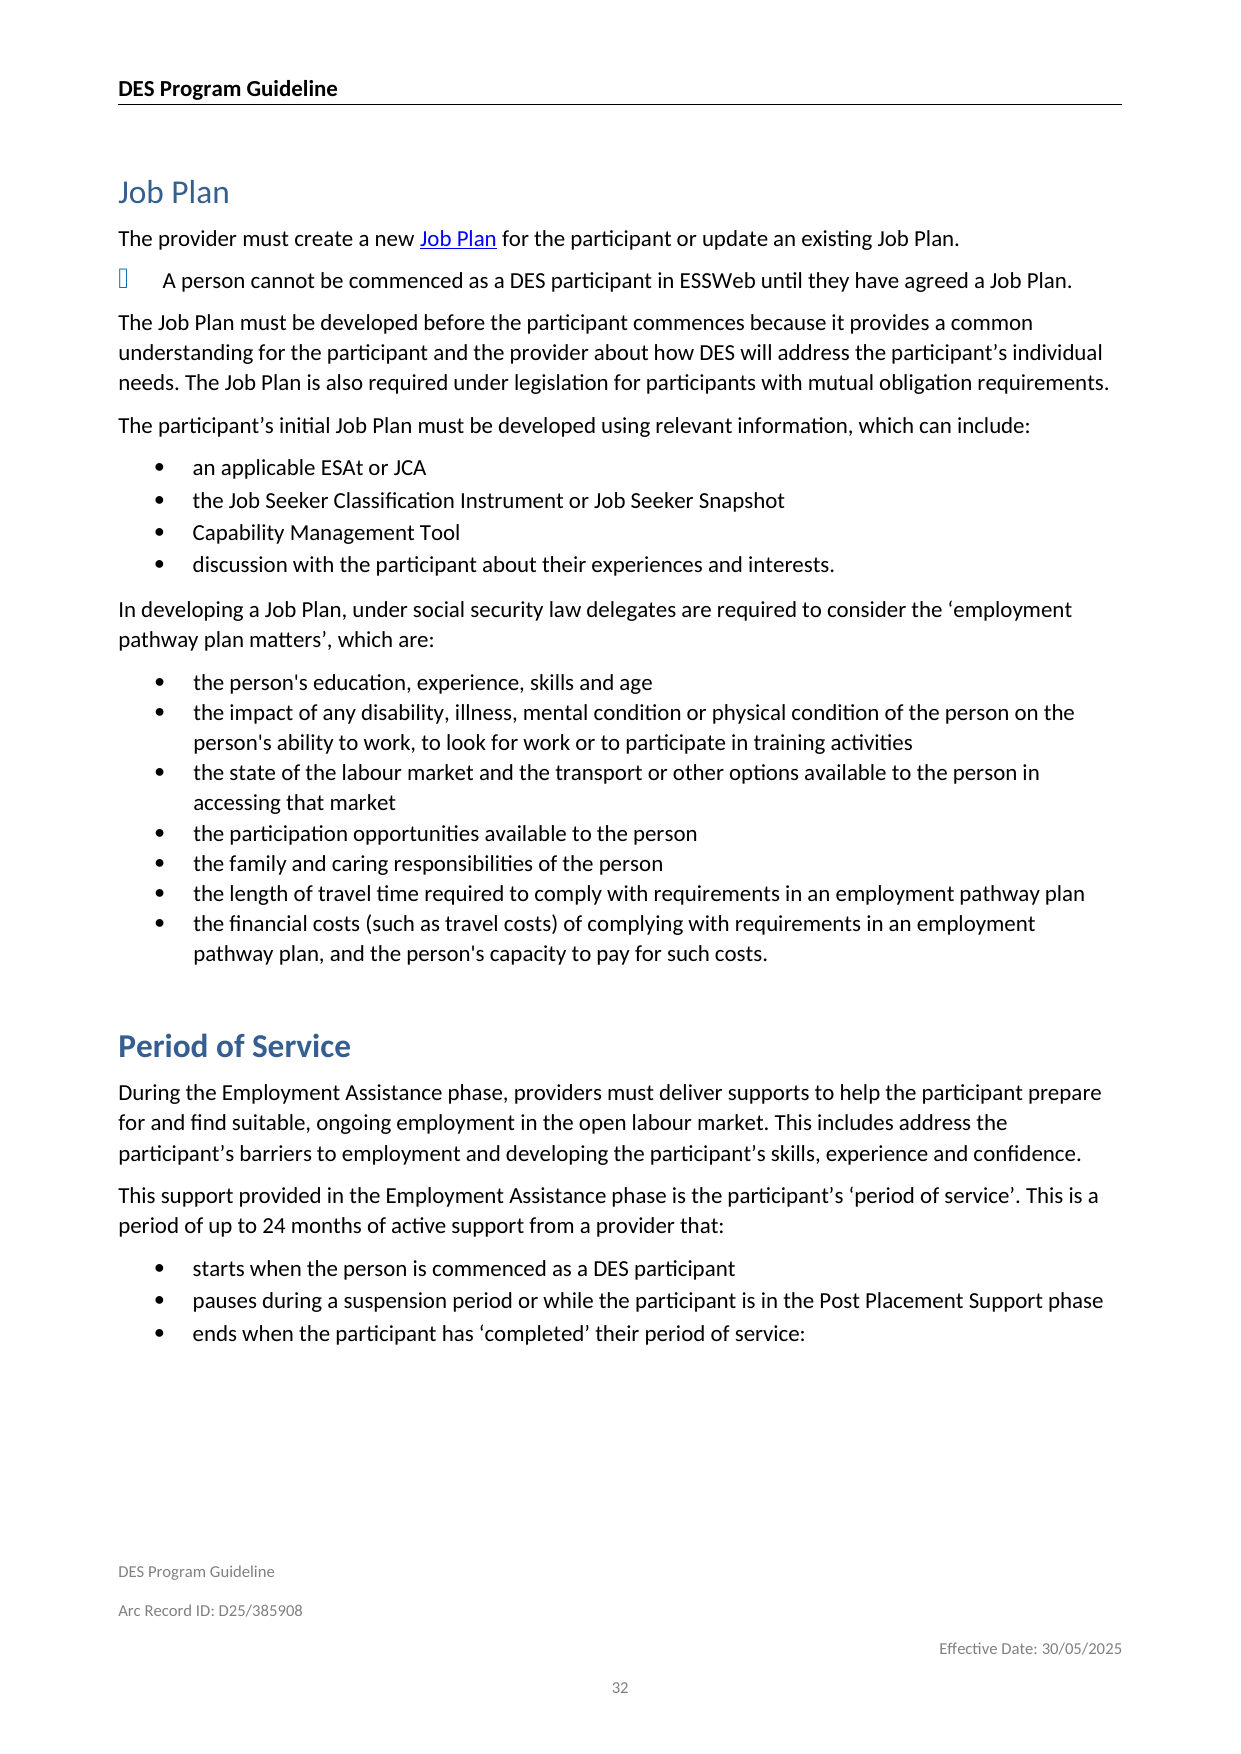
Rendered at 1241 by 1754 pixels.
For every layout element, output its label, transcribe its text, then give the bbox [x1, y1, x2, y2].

list the Job Seeker Classification Instrument or Job Seeker Snapshot [155, 486, 1122, 514]
text The Job Plan must be developed before the participant commences because it provides a common understanding for the participant and the provider about how DES will address the participant’s individual needs. The Job Plan is also required under legislation for participants with mutual obligation requirements. [118, 308, 1122, 396]
list discussion with the participant about their experiences and interests. [155, 550, 1122, 578]
list starts when the person is commenced as a DES participant [155, 1254, 1122, 1282]
list the participation opportunities available to the person [156, 819, 1122, 847]
subtitle Period of Service [118, 1025, 1122, 1066]
list ends when the participant has ‘completed’ their period of service: [155, 1319, 1122, 1347]
list the person's education, experience, skills and age [156, 668, 1122, 696]
list an applicable ESAt or JCA [155, 453, 1122, 482]
text A person cannot be commenced as a DES participant in ESSWeb until they have agreed a Job Plan. [118, 267, 1122, 295]
text The provider must create a new Job Plan for the participant or update an existing Job Plan. [118, 224, 1122, 252]
text During the Employment Assistance phase, providers must deliver supports to help the participant prepare for and find suitable, ongoing employment in the open labour market. This includes address the participant’s barriers to employment and developing the participant’s skills, experience and confidence. [118, 1078, 1122, 1167]
list the impact of any disability, illness, mental condition or physical condition of the person on the person's ability to work, to look for work or to participate in training activities [156, 698, 1122, 756]
list pauses during a suspension period or while the participant is in the Post Placement Support phase [155, 1286, 1122, 1314]
text In developing a Job Plan, under social security law delegates are required to consider the ‘employment pathway plan matters’, which are: [118, 595, 1122, 653]
list the length of travel time required to comply with requirements in an employment pathway plan [156, 879, 1122, 907]
list Capability Management Tool [155, 518, 1122, 546]
text This support provided in the Employment Assistance phase is the participant’s ‘period of service’. This is a period of up to 24 months of active support from a provider that: [118, 1181, 1122, 1239]
text The participant’s initial Job Plan must be developed using relevant information, which can include: [118, 411, 1122, 439]
list the family and caring responsibilities of the person [156, 849, 1122, 877]
list the financial costs (such as travel costs) of complying with requirements in an employment pathway plan, and the person's capacity to pay for such costs. [156, 909, 1122, 968]
list the state of the labour market and the transport or other options available to the person in accessing that market [156, 758, 1122, 817]
subtitle Job Plan [118, 171, 1122, 211]
